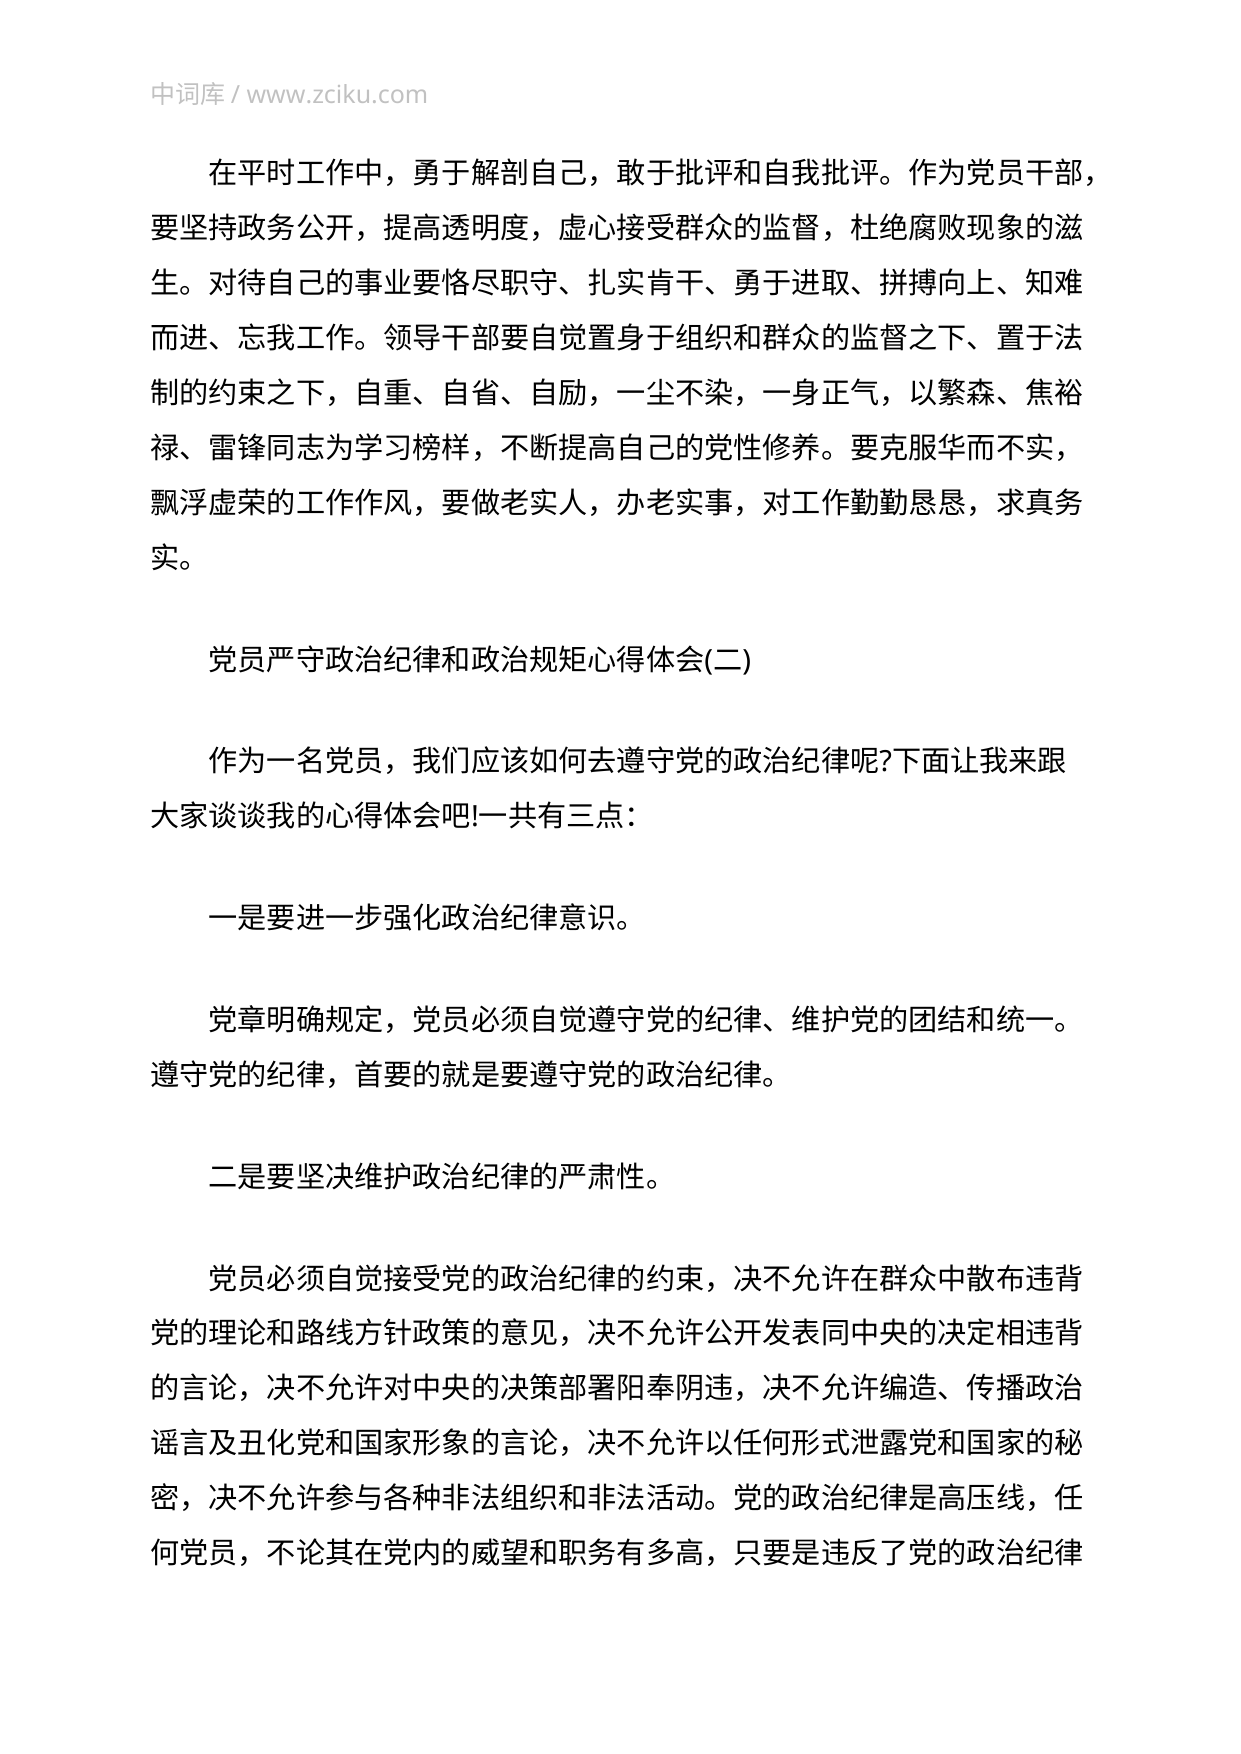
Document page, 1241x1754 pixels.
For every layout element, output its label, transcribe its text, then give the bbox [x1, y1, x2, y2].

text 二是要坚决维护政治纪律的严肃性。 [150, 1153, 1090, 1196]
text 作为一名党员，我们应该如何去遵守党的政治纪律呢?下面让我来跟大家谈谈我的心得体会吧!一共有三点： [150, 738, 1090, 835]
text 党员严守政治纪律和政治规矩心得体会(二) [150, 636, 1090, 678]
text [150, 1255, 1090, 1572]
text 一是要进一步强化政治纪律意识。 [150, 895, 1090, 937]
text 党章明确规定，党员必须自觉遵守党的纪律、维护党的团结和统一。遵守党的纪律，首要的就是要遵守党的政治纪律。 [150, 997, 1090, 1094]
text 在平时工作中，勇于解剖自己，敢于批评和自我批评。作为党员干部，要坚持政务公开，提高透明度，虚心接受群众的监督，杜绝腐败现象的滋生。对待自己的事业要恪尽职守、扎实肯干、勇于进取、拼搏向上、知难而进、忘我工作。领导干部要自觉置身于组织和群众的监督之下、置于法制的约束之下，自重、自省、自励，一尘不染，一身正气，以繁森、焦裕禄、雷锋同志为学习榜样，不断提高自己的党性修养。要克服华而不实，飘浮虚荣的工作作风，要做老实人，办老实事，对工作勤勤恳恳，求真务实。 [150, 150, 1090, 577]
